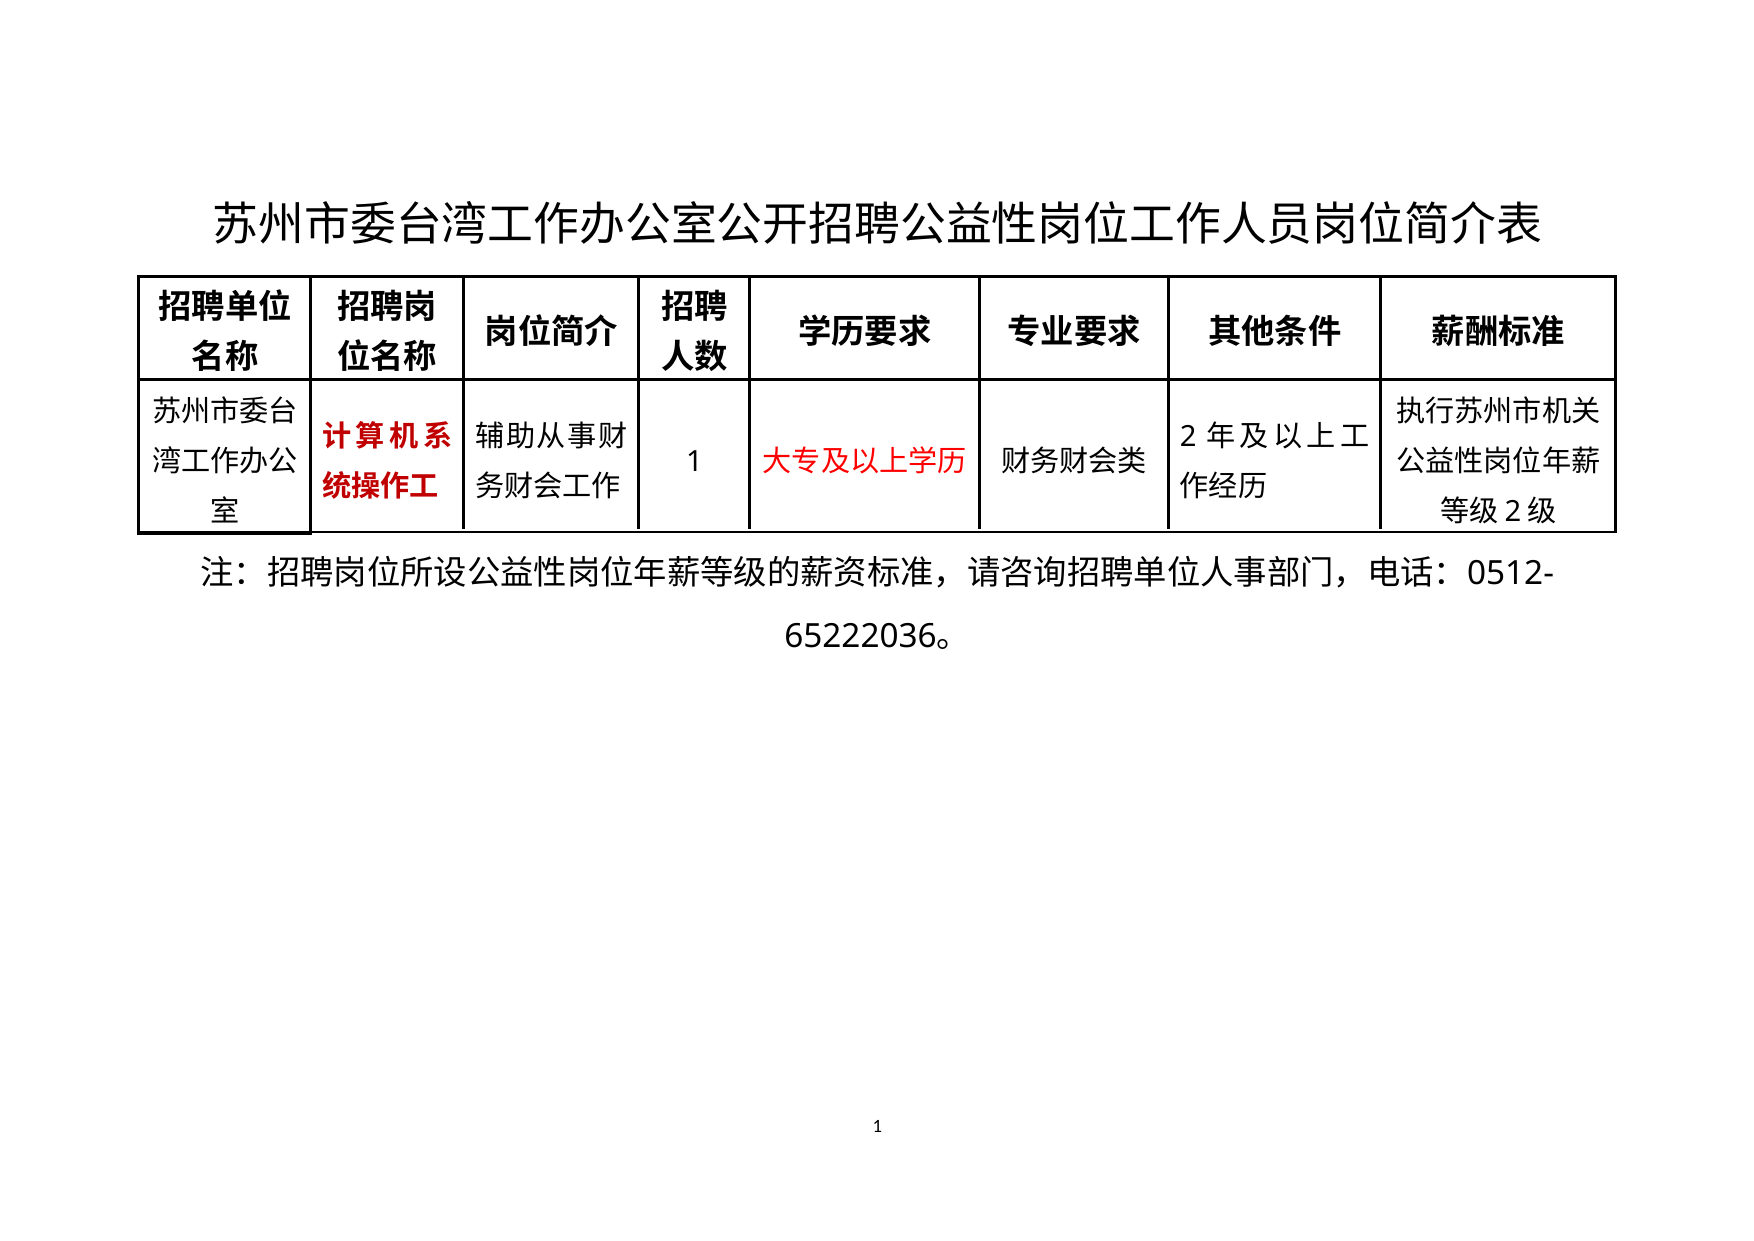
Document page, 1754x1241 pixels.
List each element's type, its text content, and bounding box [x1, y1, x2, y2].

table_header 招聘人数 [640, 278, 748, 378]
table_cell 计算机系统操作工 [312, 381, 464, 531]
table_cell 大专及以上学历 [750, 381, 979, 531]
table_cell 财务财会类 [979, 381, 1168, 531]
table_header 招聘岗位名称 [312, 278, 462, 378]
table_cell 2年及以上工作经历 [1168, 381, 1381, 531]
table_header 岗位简介 [465, 278, 637, 378]
text 苏州市委台湾工作办公室公开招聘公益性岗位工作人员岗位简介表 [150, 187, 1604, 253]
table_cell 1 [639, 381, 750, 531]
table_header 招聘单位名称 [140, 278, 309, 378]
text 注：招聘岗位所设公益性岗位年薪等级的薪资标准，请咨询招聘单位人事部门，电话：0512-65222036。 [150, 534, 1604, 659]
table_cell 执行苏州市机关公益性岗位年薪等级2级 [1381, 381, 1614, 531]
table_cell 辅助从事财务财会工作 [464, 381, 639, 531]
table_header 其他条件 [1170, 278, 1379, 378]
table_header 学历要求 [751, 278, 978, 378]
table_header 专业要求 [981, 278, 1167, 378]
table_header 薪酬标准 [1382, 278, 1614, 378]
table_cell 苏州市委台湾工作办公室 [140, 381, 309, 531]
